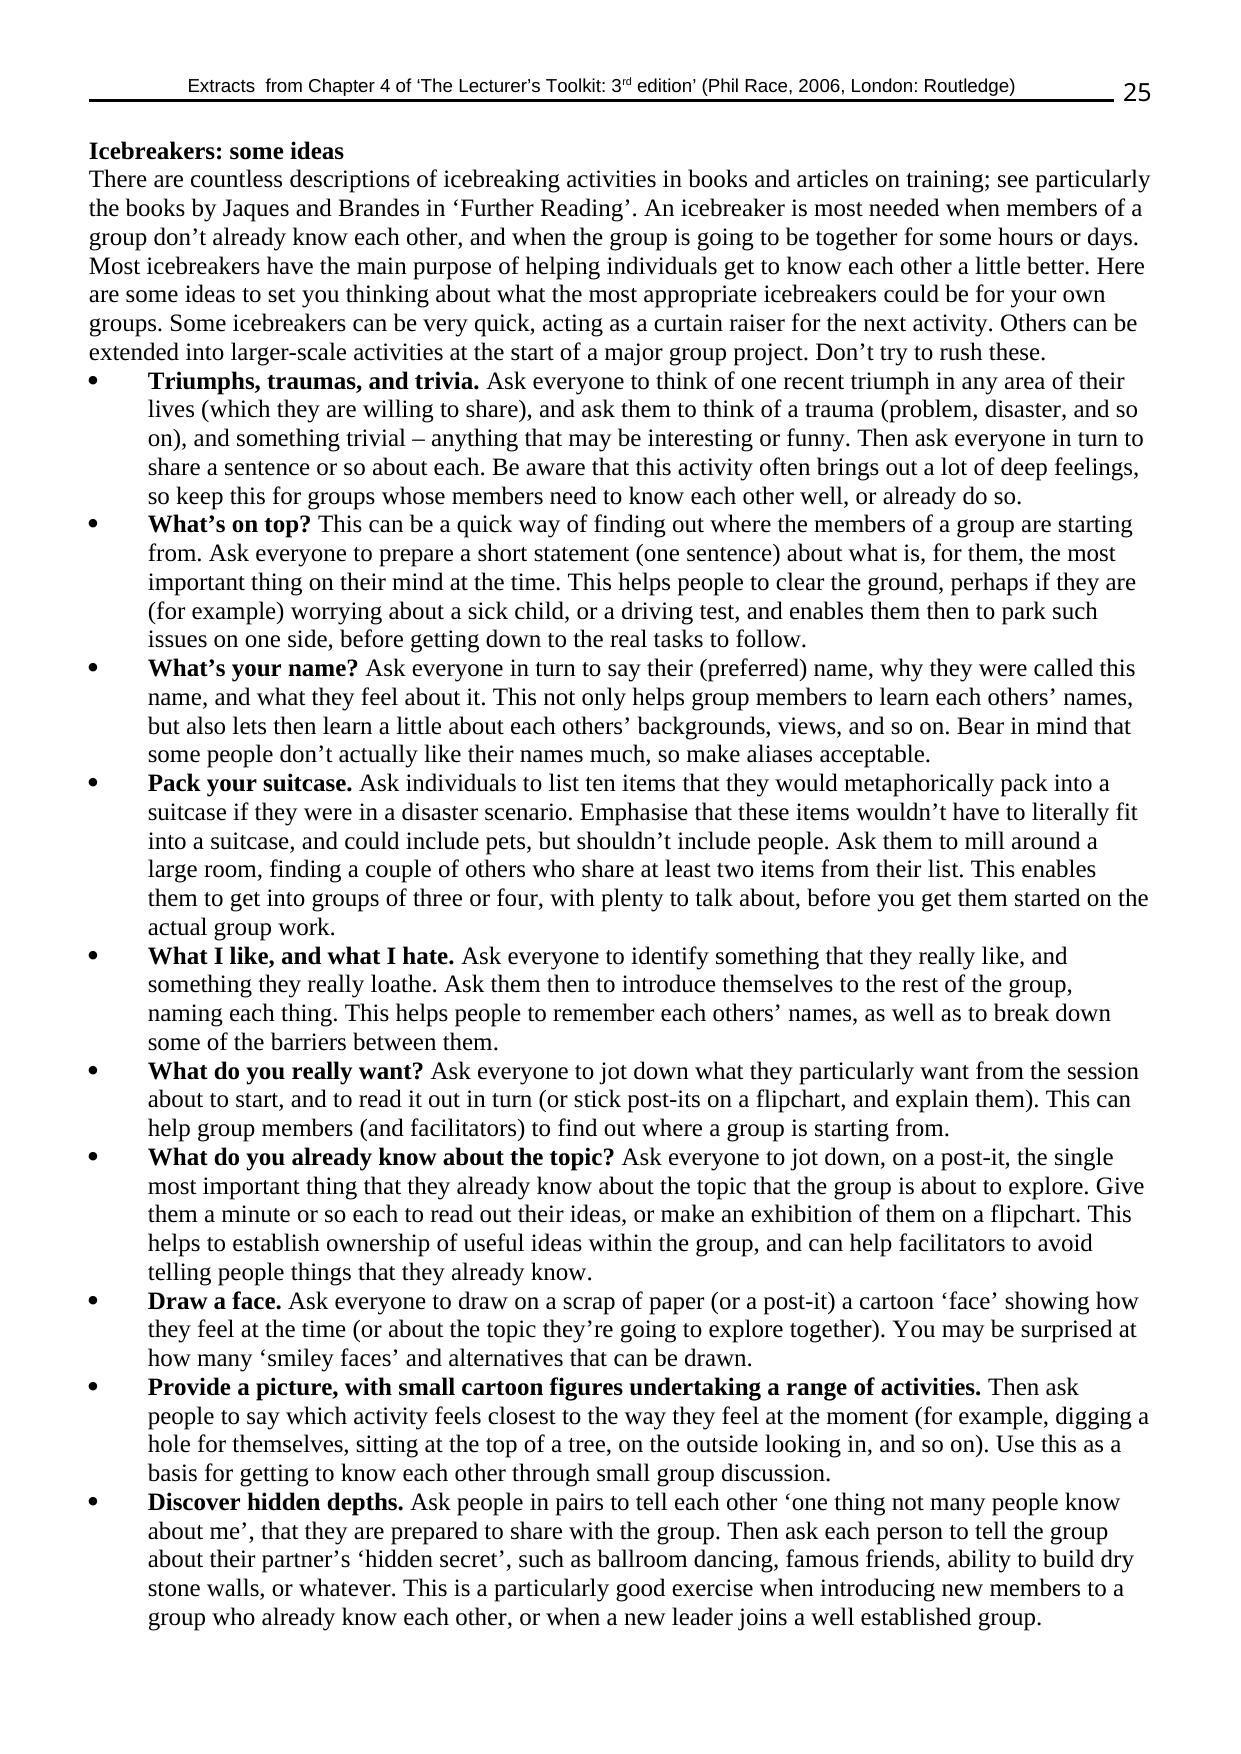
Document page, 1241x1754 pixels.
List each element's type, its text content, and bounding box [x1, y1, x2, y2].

list What’s your name? Ask everyone in turn to say their (preferred) name, why they were called this name, and what they feel about it. This not only helps group members to learn each others’ names, but also lets then learn a little about each others’ backgrounds, views, and so on. Bear in mind that some people don’t actually like their names much, so make aliases acceptable. [89, 653, 1152, 768]
text There are countless descriptions of icebreaking activities in books and articles on training; see particularly the books by Jaques and Brandes in ‘Further Reading’. An icebreaker is most needed when members of a group don’t already know each other, and when the group is going to be together for some hours or days. Most icebreakers have the main purpose of helping individuals get to know each other a little better. Here are some ideas to set you thinking about what the most appropriate icebreakers could be for your own groups. Some icebreakers can be very quick, acting as a curtain raiser for the next activity. Others can be extended into larger-scale activities at the start of a major group project. Don’t try to rush these. [89, 164, 1152, 366]
list Discover hidden depths. Ask people in pairs to tell each other ‘one thing not many people know about me’, that they are prepared to share with the group. Then ask each person to tell the group about their partner’s ‘hidden secret’, such as ballroom dancing, famous friends, ability to build dry stone walls, or whatever. This is a particularly good exercise when introducing new members to a group who already know each other, or when a new leader joins a well established group. [89, 1487, 1152, 1631]
list Triumphs, traumas, and trivia. Ask everyone to think of one recent triumph in any area of their lives (which they are willing to share), and ask them to think of a trauma (problem, disaster, and so on), and something trivial – anything that may be interesting or funny. Then ask everyone in turn to share a sentence or so about each. Be aware that this activity often brings out a lot of deep feelings, so keep this for groups whose members need to know each other well, or already do so. [89, 366, 1152, 509]
list Provide a picture, with small cartoon figures undertaking a range of activities. Then ask people to say which activity feels closest to the way they feel at the moment (for example, digging a hole for themselves, sitting at the top of a tree, on the outside looking in, and so on). Use this as a basis for getting to know each other through small group discussion. [89, 1372, 1152, 1487]
list Draw a face. Ask everyone to draw on a scrap of paper (or a post-it) a cartoon ‘face’ showing how they feel at the time (or about the topic they’re going to explore together). You may be surprised at how many ‘smiley faces’ and alternatives that can be drawn. [89, 1286, 1152, 1372]
list What do you really want? Ask everyone to jot down what they particularly want from the session about to start, and to read it out in turn (or stick post-its on a flipchart, and explain them). This can help group members (and facilitators) to find out where a group is starting from. [89, 1056, 1152, 1142]
list What I like, and what I hate. Ask everyone to identify something that they really like, and something they really loathe. Ask them then to introduce themselves to the rest of the group, naming each thing. This helps people to remember each others’ names, as well as to break down some of the barriers between them. [89, 941, 1152, 1056]
list Pack your suitcase. Ask individuals to list ten items that they would metaphorically pack into a suitcase if they were in a disaster scenario. Emphasise that these items wouldn’t have to literally fit into a suitcase, and could include pets, but shouldn’t include people. Ask them to mill around a large room, finding a couple of others who share at least two items from their list. This enables them to get into groups of three or four, with plenty to talk about, before you get them started on the actual group work. [89, 768, 1152, 941]
text Icebreakers: some ideas [89, 136, 1152, 164]
list What do you already know about the topic? Ask everyone to jot down, on a post-it, the single most important thing that they already know about the topic that the group is about to explore. Give them a minute or so each to read out their ideas, or make an exhibition of them on a flipchart. This helps to establish ownership of useful ideas within the group, and can help facilitators to avoid telling people things that they already know. [89, 1142, 1152, 1286]
list What’s on top? This can be a quick way of finding out where the members of a group are starting from. Ask everyone to prepare a short statement (one sentence) about what is, for them, the most important thing on their mind at the time. This helps people to clear the ground, perhaps if they are (for example) worrying about a sick child, or a driving test, and enables them then to park such issues on one side, before getting down to the real tasks to follow. [89, 509, 1152, 653]
